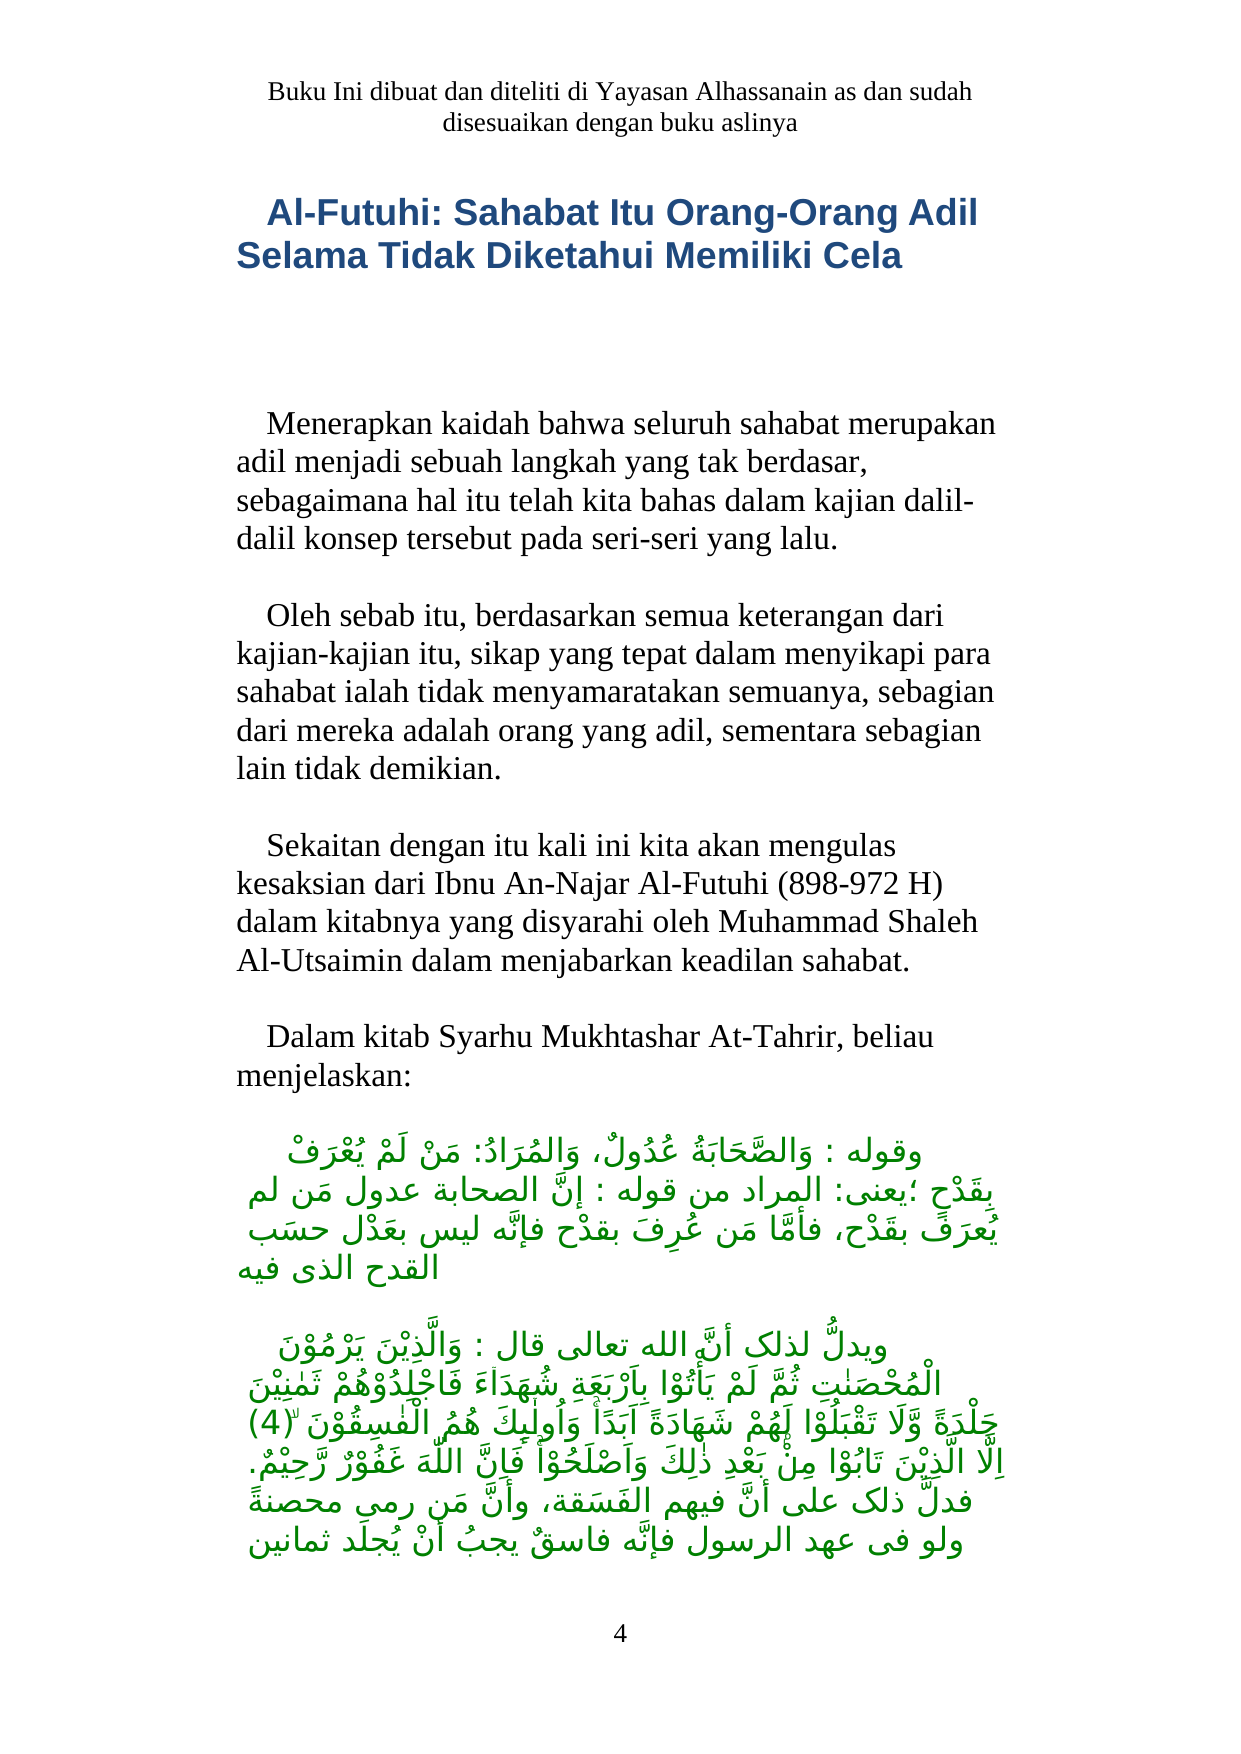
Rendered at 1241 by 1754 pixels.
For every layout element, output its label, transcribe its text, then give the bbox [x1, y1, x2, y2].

text وقوله : وَالصَّحَابَةُ عُدُولٌ، وَالمُرَادُ: مَنْ لَمْ یُعْرَفْ بِقَدْحٍ ؛یعنی: المراد من قوله : إنَّ الصحابة عدول مَن لم یُعرَف بقَدْح، فأمَّا مَن عُرِفَ بقدْح فإنَّه لیس بعَدْل حسَب القدح الذی فیه [236, 1132, 1004, 1287]
text Menerapkan kaidah bahwa seluruh sahabat merupakan adil menjadi sebuah langkah yang tak berdasar, sebagaimana hal itu telah kita bahas dalam kajian dalil-dalil konsep tersebut pada seri-seri yang lalu. [236, 403, 1004, 557]
text Sekaitan dengan itu kali ini kita akan mengulas kesaksian dari Ibnu An-Najar Al-Futuhi (898-972 H) dalam kitabnya yang disyarahi oleh Muhammad Shaleh Al-Utsaimin dalam menjabarkan keadilan sahabat. [236, 825, 1004, 978]
text Dalam kitab Syarhu Mukhtashar At-Tahrir, beliau menjelaskan: [236, 1017, 1004, 1093]
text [236, 1326, 1004, 1559]
text Oleh sebab itu, berdasarkan semua keterangan dari kajian-kajian itu, sikap yang tepat dalam menyikapi para sahabat ialah tidak menyamaratakan semuanya, sebagian dari mereka adalah orang yang adil, sementara sebagian lain tidak demikian. [236, 595, 1004, 787]
subtitle Al-Futuhi: Sahabat Itu Orang-Orang Adil Selama Tidak Diketahui Memiliki Cela [236, 190, 1004, 276]
